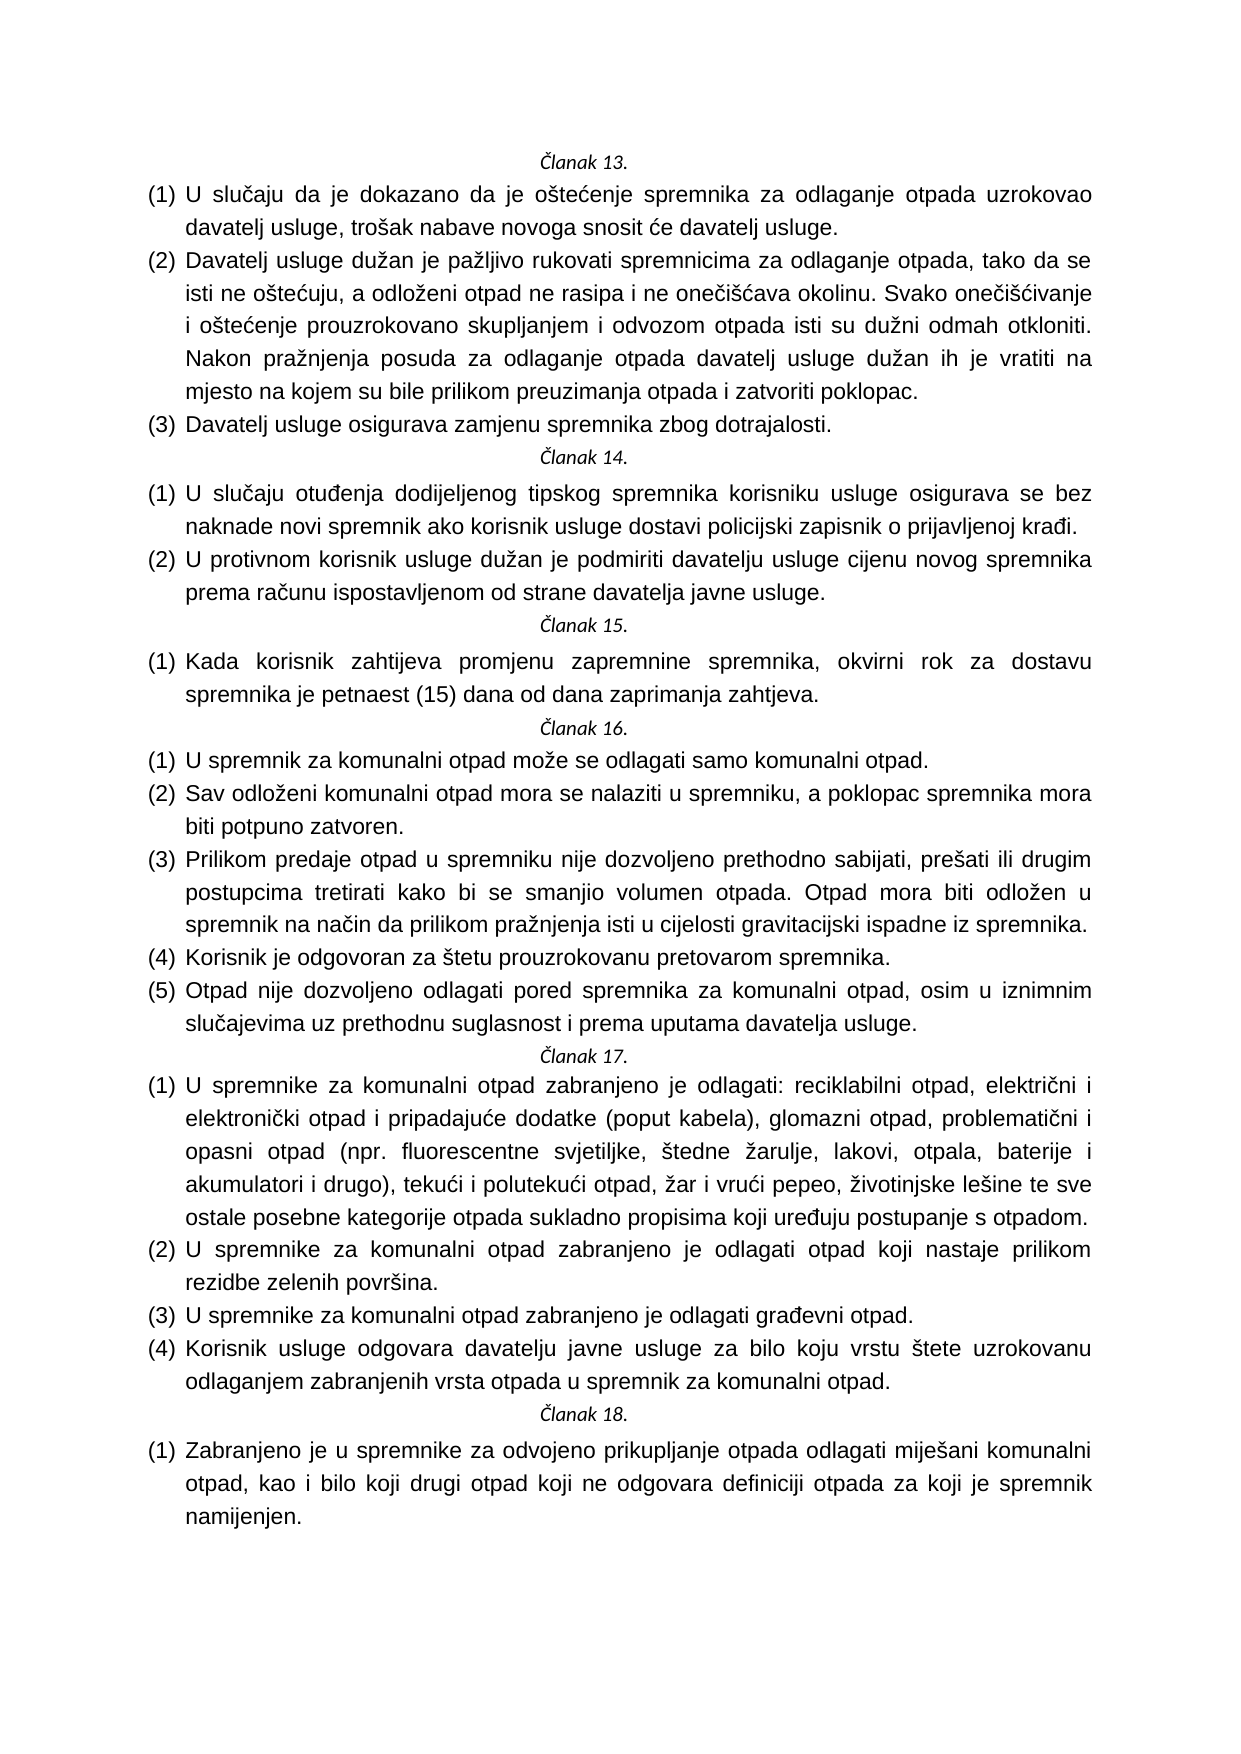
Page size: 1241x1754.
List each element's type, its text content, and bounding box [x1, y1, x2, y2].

list U protivnom korisnik usluge dužan je podmiriti davatelju usluge cijenu novog spremnika prema računu ispostavljenom od strane davatelja javne usluge. [148, 546, 1093, 605]
list U spremnik za komunalni otpad može se odlagati samo komunalni otpad. [148, 747, 1093, 773]
list Otpad nije dozvoljeno odlagati pored spremnika za komunalni otpad, osim u iznimnim slučajevima uz prethodnu suglasnost i prema uputama davatelja usluge. [148, 977, 1093, 1036]
list Korisnik je odgovoran za štetu prouzrokovanu pretovarom spremnika. [148, 944, 1093, 971]
list Davatelj usluge dužan je pažljivo rukovati spremnicima za odlaganje otpada, tako da se isti ne oštećuju, a odloženi otpad ne rasipa i ne onečišćava okolinu. Svako onečišćivanje i oštećenje prouzrokovano skupljanjem i odvozom otpada isti su dužni odmah otkloniti. Nakon pražnjenja posuda za odlaganje otpada davatelj usluge dužan ih je vratiti na mjesto na kojem su bile prilikom preuzimanja otpada i zatvoriti poklopac. [148, 247, 1093, 405]
list U spremnike za komunalni otpad zabranjeno je odlagati građevni otpad. [148, 1302, 1093, 1328]
list Davatelj usluge osigurava zamjenu spremnika zbog dotrajalosti. [148, 411, 1093, 438]
list U slučaju da je dokazano da je oštećenje spremnika za odlaganje otpada uzrokovao davatelj usluge, trošak nabave novoga snosit će davatelj usluge. [148, 181, 1093, 240]
list Zabranjeno je u spremnike za odvojeno prikupljanje otpada odlagati miješani komunalni otpad, kao i bilo koji drugi otpad koji ne odgovara definiciji otpada za koji je spremnik namijenjen. [148, 1437, 1093, 1529]
list Korisnik usluge odgovara davatelju javne usluge za bilo koju vrstu štete uzrokovanu odlaganjem zabranjenih vrsta otpada u spremnik za komunalni otpad. [148, 1335, 1093, 1394]
list Prilikom predaje otpad u spremniku nije dozvoljeno prethodno sabijati, prešati ili drugim postupcima tretirati kako bi se smanjio volumen otpada. Otpad mora biti odložen u spremnik na način da prilikom pražnjenja isti u cijelosti gravitacijski ispadne iz spremnika. [148, 846, 1093, 938]
list U spremnike za komunalni otpad zabranjeno je odlagati otpad koji nastaje prilikom rezidbe zelenih površina. [148, 1236, 1093, 1296]
list Sav odloženi komunalni otpad mora se nalaziti u spremniku, a poklopac spremnika mora biti potpuno zatvoren. [148, 780, 1093, 839]
list U spremnike za komunalni otpad zabranjeno je odlagati: reciklabilni otpad, električni i elektronički otpad i pripadajuće dodatke (poput kabela), glomazni otpad, problematični i opasni otpad (npr. fluorescentne svjetiljke, štedne žarulje, lakovi, otpala, baterije i akumulatori i drugo), tekući i polutekući otpad, žar i vrući pepeo, životinjske lešine te sve ostale posebne kategorije otpada sukladno propisima koji uređuju postupanje s otpadom. [148, 1072, 1093, 1230]
list Kada korisnik zahtijeva promjenu zapremnine spremnika, okvirni rok za dostavu spremnika je petnaest (15) dana od dana zaprimanja zahtjeva. [148, 648, 1093, 707]
list U slučaju otuđenja dodijeljenog tipskog spremnika korisniku usluge osigurava se bez naknade novi spremnik ako korisnik usluge dostavi policijski zapisnik o prijavljenoj krađi. [148, 480, 1093, 539]
